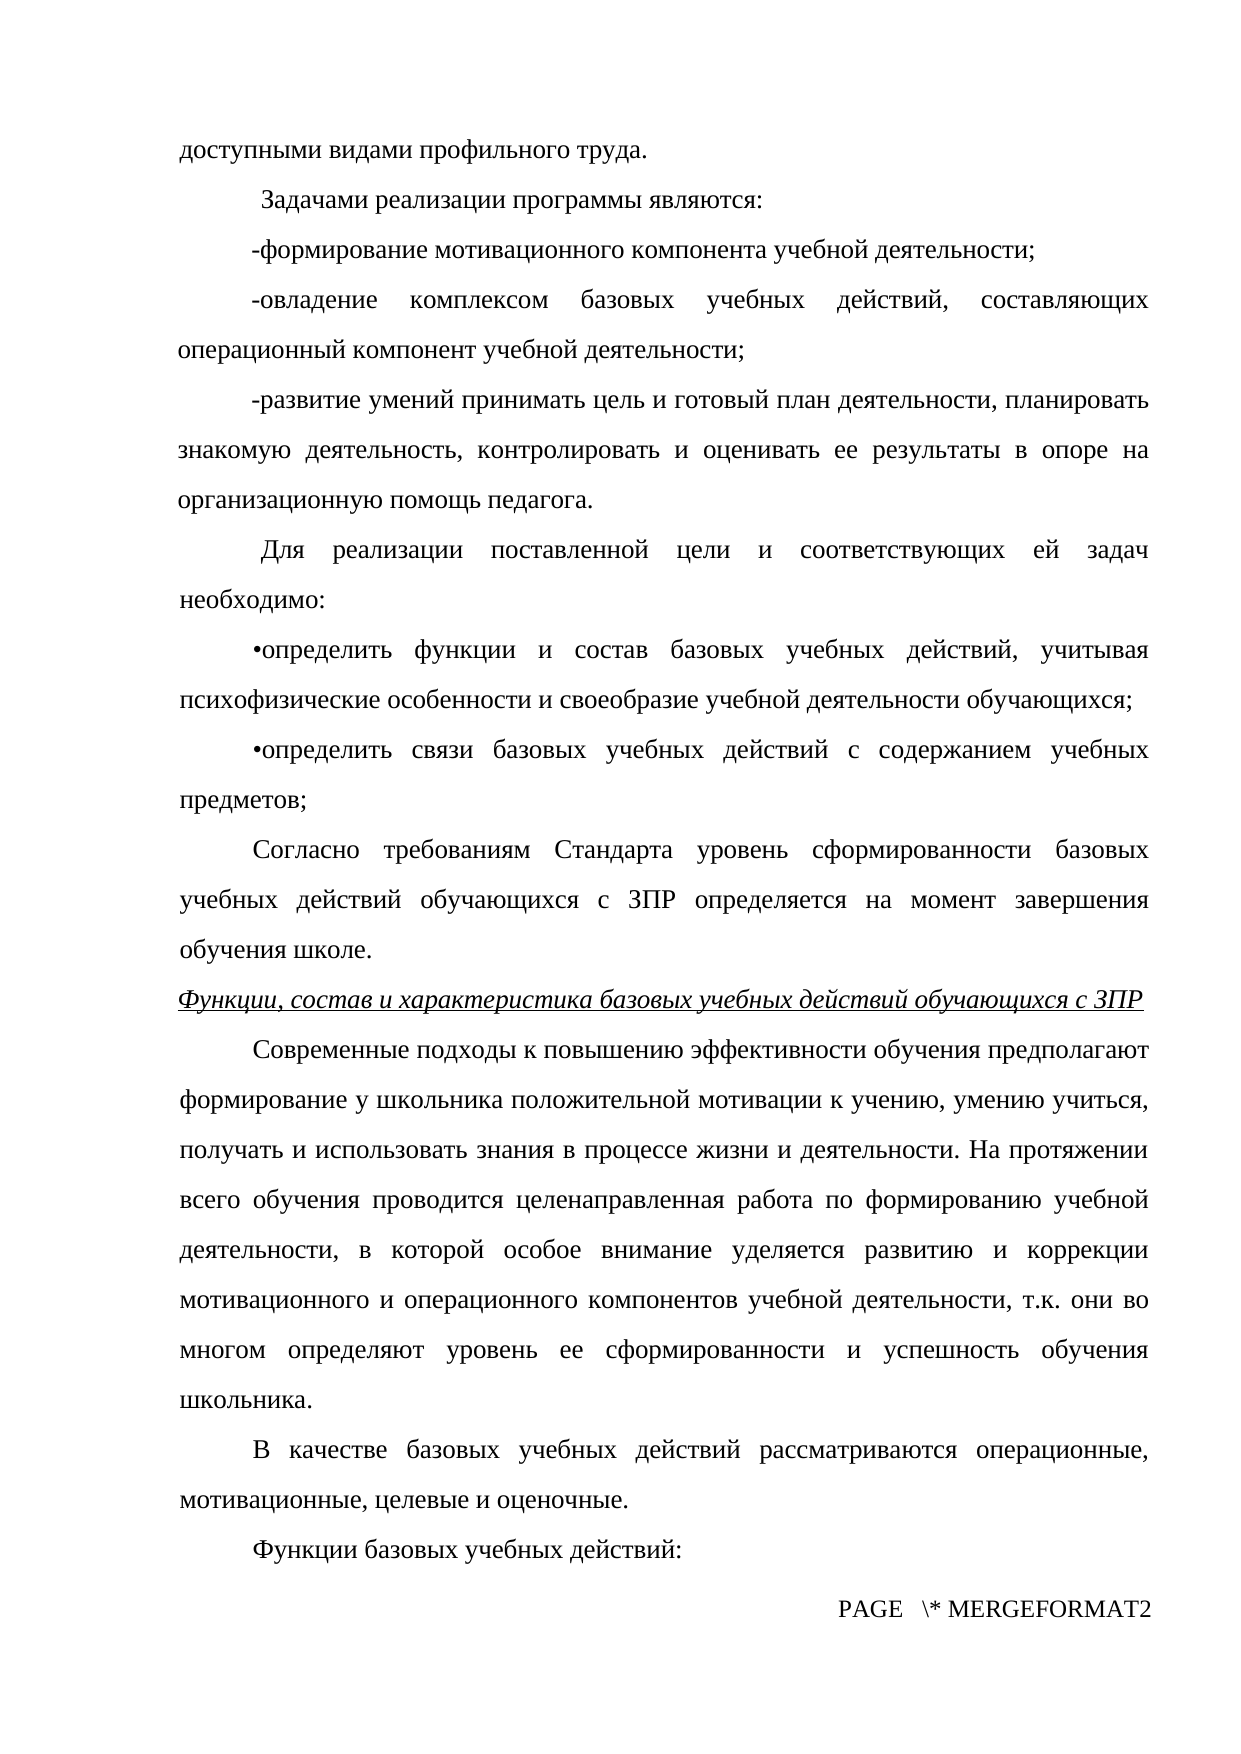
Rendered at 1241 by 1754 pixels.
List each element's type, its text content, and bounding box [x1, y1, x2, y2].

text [179, 118, 1149, 168]
text В качестве базовых учебных действий рассматриваются операционные, мотивационные, целевые и оценочные. [179, 1418, 1149, 1518]
text •определить связи базовых учебных действий с содержанием учебных предметов; [179, 718, 1149, 818]
text -развитие умений принимать цель и готовый план деятельности, планировать знакомую деятельность, контролировать и оценивать ее результаты в опоре на организационную помощь педагога. [177, 368, 1149, 518]
text Современные подходы к повышению эффективности обучения предполагают формирование у школьника положительной мотивации к учению, умению учиться, получать и использовать знания в процессе жизни и деятельности. На протяжении всего обучения проводится целенаправленная работа по формированию учебной деятельности, в которой особое внимание уделяется развитию и коррекции мотивационного и операционного компонентов учебной деятельности, т.к. они во многом определяют уровень ее сформированности и успешность обучения школьника. [179, 1018, 1149, 1418]
text Для реализации поставленной цели и соответствующих ей задач необходимо: [179, 518, 1149, 618]
text -формирование мотивационного компонента учебной деятельности; [177, 218, 1152, 268]
text -овладение комплексом базовых учебных действий, составляющих операционный компонент учебной деятельности; [177, 268, 1149, 368]
text Задачами реализации программы являются: [179, 168, 1152, 218]
text Функции базовых учебных действий: [179, 1518, 1152, 1568]
text •определить функции и состав базовых учебных действий, учитывая психофизические особенности и своеобразие учебной деятельности обучающихся; [179, 618, 1149, 718]
text Функции, состав и характеристика базовых учебных действий обучающихся с ЗПР [177, 968, 1152, 1018]
text Согласно требованиям Стандарта уровень сформированности базовых учебных действий обучающихся с ЗПР определяется на момент завершения обучения школе. [179, 818, 1149, 968]
